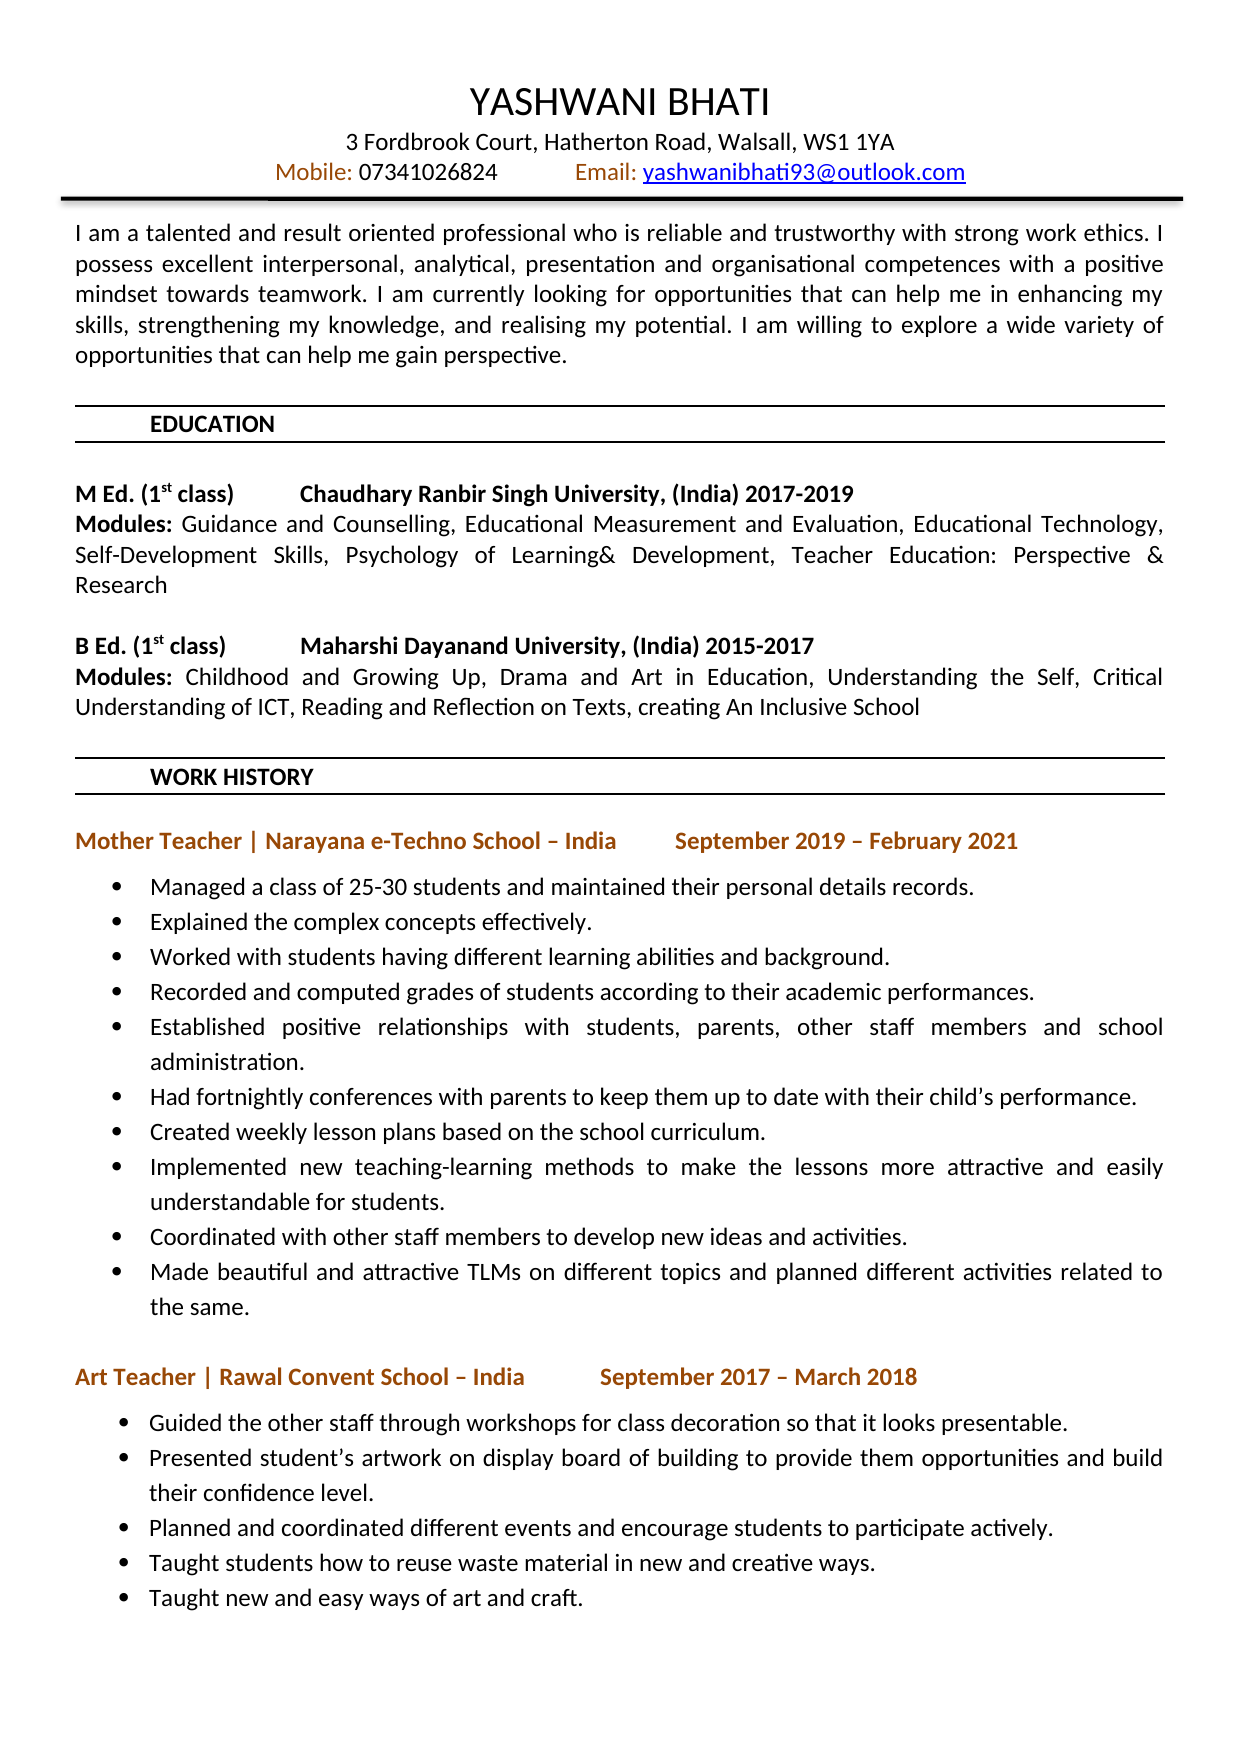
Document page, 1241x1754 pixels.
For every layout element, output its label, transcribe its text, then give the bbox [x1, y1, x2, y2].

text Modules: Childhood and Growing Up, Drama and Art in Education, Understanding the Self, Critical Understanding of ICT, Reading and Reflection on Texts, creating An Inclusive School [75, 661, 1165, 722]
list Recorded and computed grades of students according to their academic performances. [112, 976, 1165, 1007]
list Presented student’s artwork on display board of building to provide them opportunities and build their confidence level. [119, 1442, 1165, 1507]
list Managed a class of 25-30 students and maintained their personal details records. [112, 871, 1165, 902]
list Created weekly lesson plans based on the school curriculum. [112, 1116, 1165, 1147]
list Implemented new teaching-learning methods to make the lessons more attractive and easily understandable for students. [112, 1151, 1165, 1217]
text B Ed. (1st class) Maharshi Dayanand University, (India) 2015-2017 [75, 630, 1165, 661]
list Planned and coordinated different events and encourage students to participate actively. [119, 1512, 1165, 1542]
text Modules: Guidance and Counselling, Educational Measurement and Evaluation, Educational Technology, Self-Development Skills, Psychology of Learning& Development, Teacher Education: Perspective & Research [75, 508, 1165, 600]
list Taught new and easy ways of art and craft. [119, 1582, 1165, 1612]
text WORK HISTORY [75, 759, 1165, 793]
text EDUCATION [75, 407, 1165, 441]
text Mother Teacher | Narayana e-Techno School – India September 2019 – February 2021 [75, 825, 1165, 856]
list Explained the complex concepts effectively. [112, 906, 1165, 937]
text M Ed. (1st class) Chaudhary Ranbir Singh University, (India) 2017-2019 [75, 478, 1165, 508]
text Mobile: 07341026824 Email: yashwanibhati93@outlook.com [75, 156, 1165, 187]
list Guided the other staff through workshops for class decoration so that it looks presentable. [119, 1407, 1165, 1437]
list Had fortnightly conferences with parents to keep them up to date with their child’s performance. [112, 1081, 1165, 1112]
text I am a talented and result oriented professional who is reliable and trustworthy with strong work ethics. I possess excellent interpersonal, analytical, presentation and organisational competences with a positive mindset towards teamwork. I am currently looking for opportunities that can help me in enhancing my skills, strengthening my knowledge, and realising my potential. I am willing to explore a wide variety of opportunities that can help me gain perspective. [75, 217, 1165, 370]
text Art Teacher | Rawal Convent School – India September 2017 – March 2018 [75, 1361, 1165, 1392]
list Established positive relationships with students, parents, other staff members and school administration. [112, 1011, 1165, 1077]
text YASHWANI BHATI [75, 75, 1165, 126]
list Taught students how to reuse waste material in new and creative ways. [119, 1547, 1165, 1577]
text 3 Fordbrook Court, Hatherton Road, Walsall, WS1 1YA [75, 126, 1165, 156]
list Worked with students having different learning abilities and background. [112, 941, 1165, 972]
list Coordinated with other staff members to develop new ideas and activities. [112, 1221, 1165, 1252]
list Made beautiful and attractive TLMs on different topics and planned different activities related to the same. [112, 1256, 1165, 1322]
